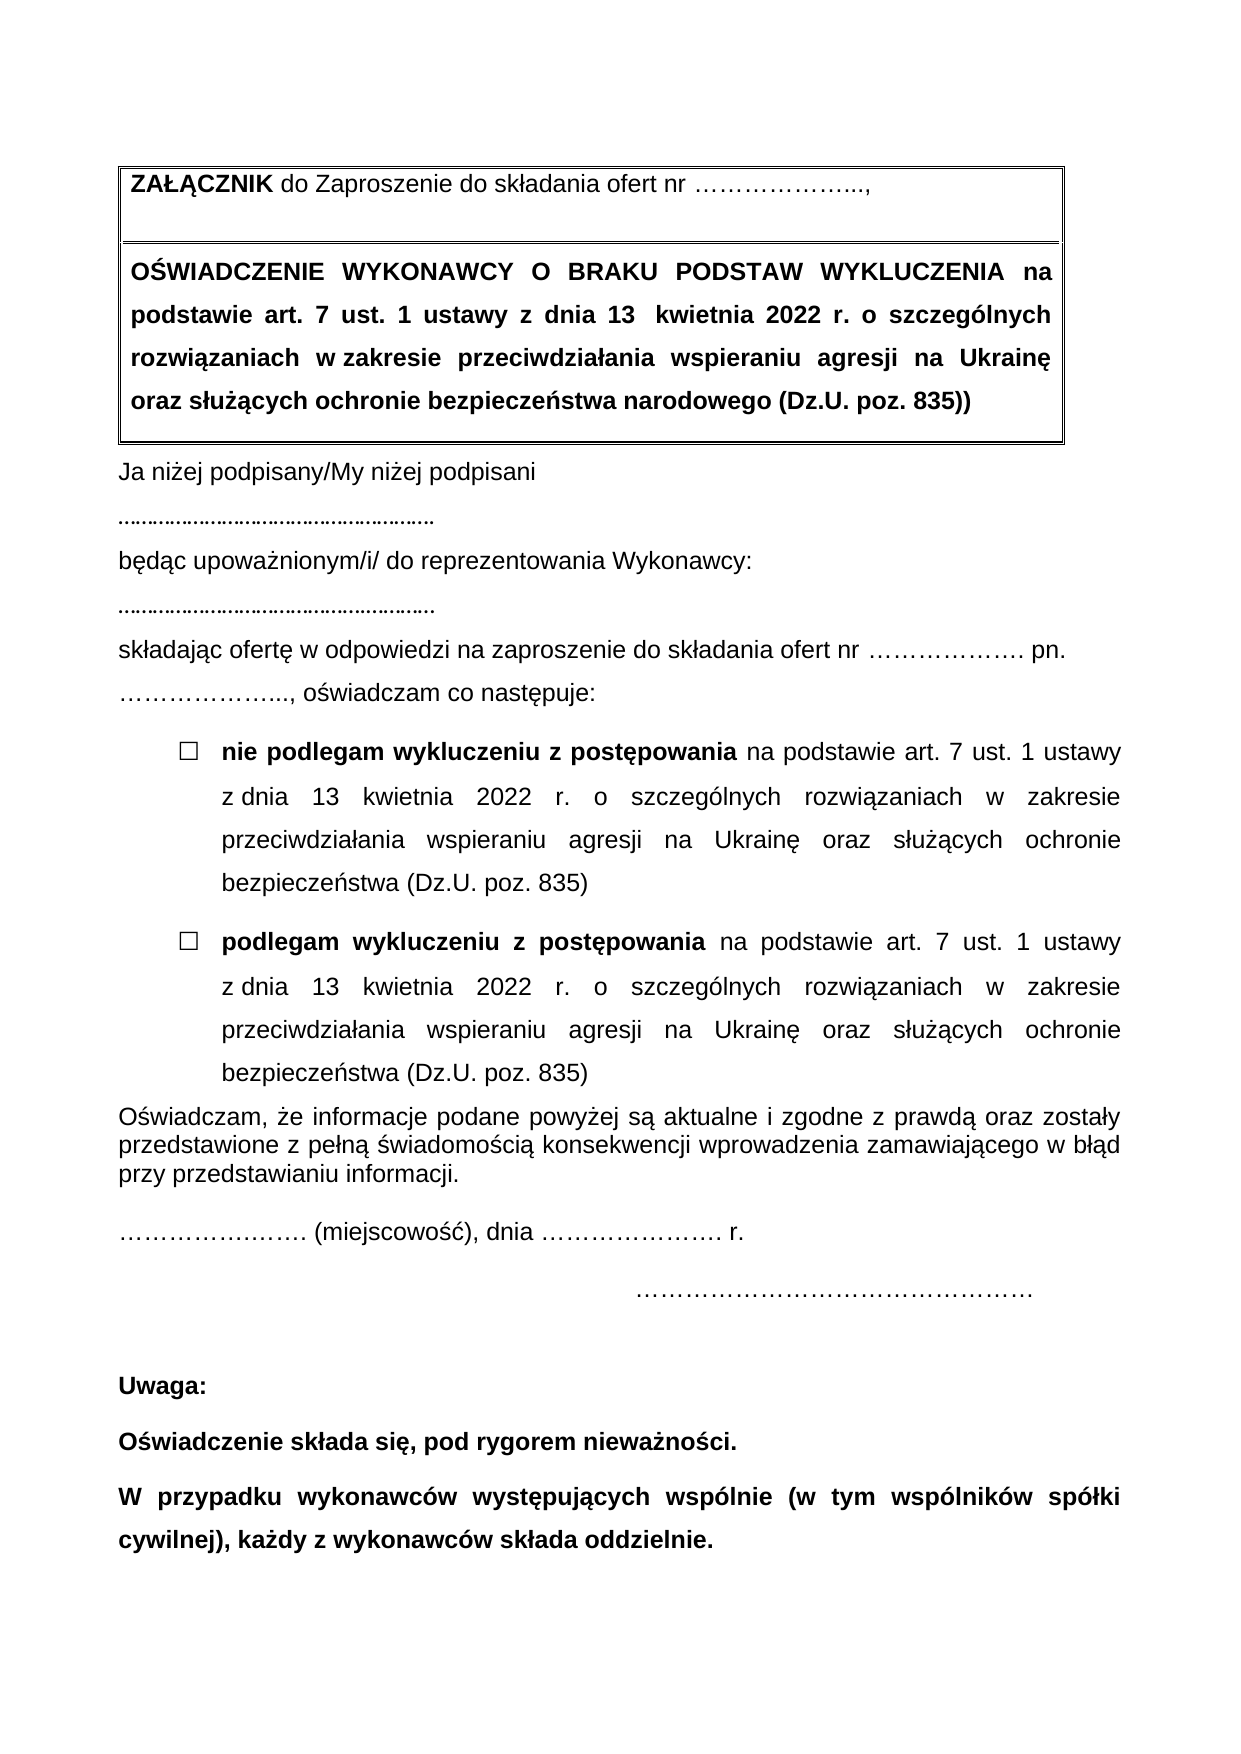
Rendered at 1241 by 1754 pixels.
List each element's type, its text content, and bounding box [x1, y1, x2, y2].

text Oświadczam, że informacje podane powyżej są aktualne i zgodne z prawdą oraz zostały przedstawione z pełną świadomością konsekwencji wprowadzenia zamawiającego w błąd przy przedstawianiu informacji. [118, 1102, 1122, 1188]
table_cell OŚWIADCZENIE WYKONAWCY O BRAKU PODSTAW WYKLUCZENIA na podstawie art. 7 ust. 1 ustawy z dnia 13 kwietnia 2022 r. o szczególnych rozwiązaniach w zakresie przeciwdziałania wspieraniu agresji na Ukrainę oraz służących ochronie bezpieczeństwa narodowego (Dz.U. poz. 835)) [121, 241, 1062, 441]
text Ja niżej podpisany/My niżej podpisani [118, 457, 1122, 486]
table_header ZAŁĄCZNIK do Zaproszenie do składania ofert nr [121, 169, 1062, 241]
text składając ofertę w odpowiedzi na zaproszenie do składania ofert nr pn. , oświadczam co następuje: [118, 635, 1122, 707]
text Oświadczenie składa się, pod rygorem nieważności. [118, 1427, 1122, 1455]
text ☐ podlegam wykluczeniu z postępowania na podstawie art. 7 ust. 1 ustawy z dnia 13 kwietnia 2022 r. o szczególnych rozwiązaniach w zakresie przeciwdziałania wspieraniu agresji na Ukrainę oraz służących ochronie bezpieczeństwa (Dz.U. poz. 835) [177, 924, 1122, 1087]
text Uwaga: [118, 1371, 1122, 1400]
text …………….……. (miejscowość), dnia …………………. r. [118, 1217, 1122, 1245]
text będąc upoważnionym/i/ do reprezentowania Wykonawcy: [118, 546, 1122, 574]
text ☐ nie podlegam wykluczeniu z postępowania na podstawie art. 7 ust. 1 ustawy z dnia 13 kwietnia 2022 r. o szczególnych rozwiązaniach w zakresie przeciwdziałania wspieraniu agresji na Ukrainę oraz służących ochronie bezpieczeństwa (Dz.U. poz. 835) [177, 733, 1122, 897]
text W przypadku wykonawców występujących wspólnie (w tym wspólników spółki cywilnej), każdy z wykonawców składa oddzielnie. [118, 1482, 1122, 1554]
text ………………………………………… [118, 1274, 1122, 1303]
